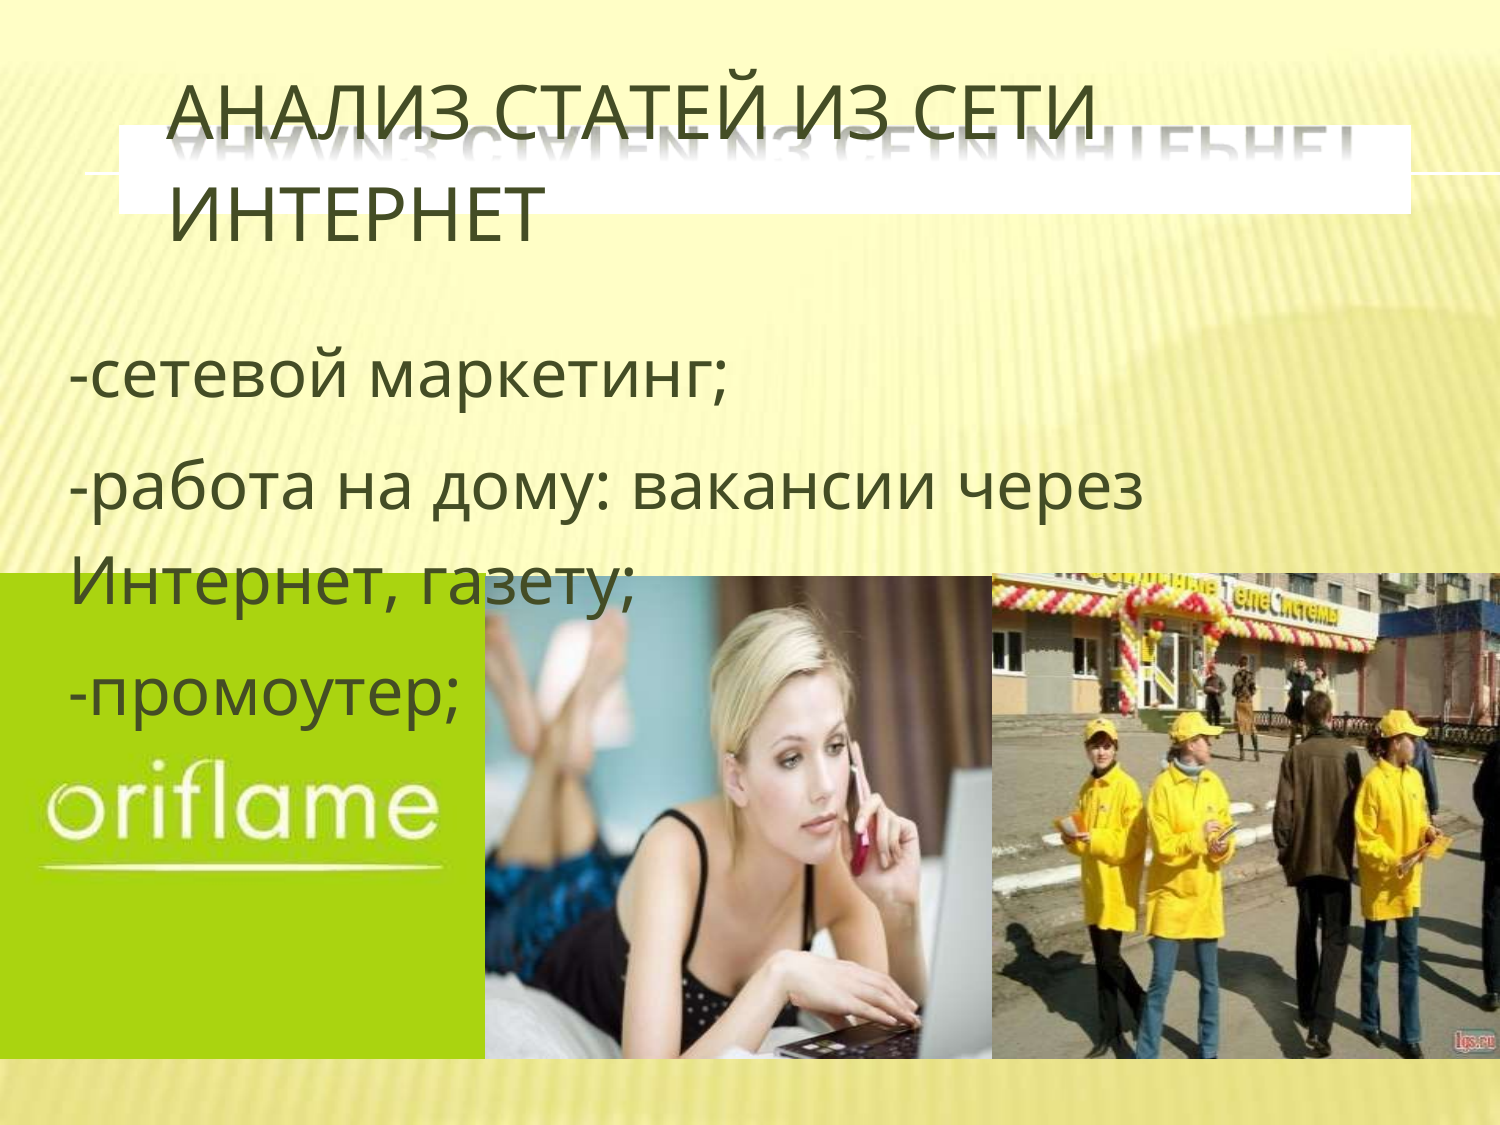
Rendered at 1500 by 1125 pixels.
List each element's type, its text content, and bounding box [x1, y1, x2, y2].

text АНАЛИЗ СТАТЕЙ ИЗ СЕТИ ИНТЕРНЕТ [167, 59, 1494, 263]
picture [0, 0, 1500, 1125]
text -работа на дому: вакансии через Интернет, газету; [68, 438, 1494, 624]
text -сетевой маркетинг; [68, 327, 1494, 417]
text -промоутер; [68, 644, 1494, 735]
